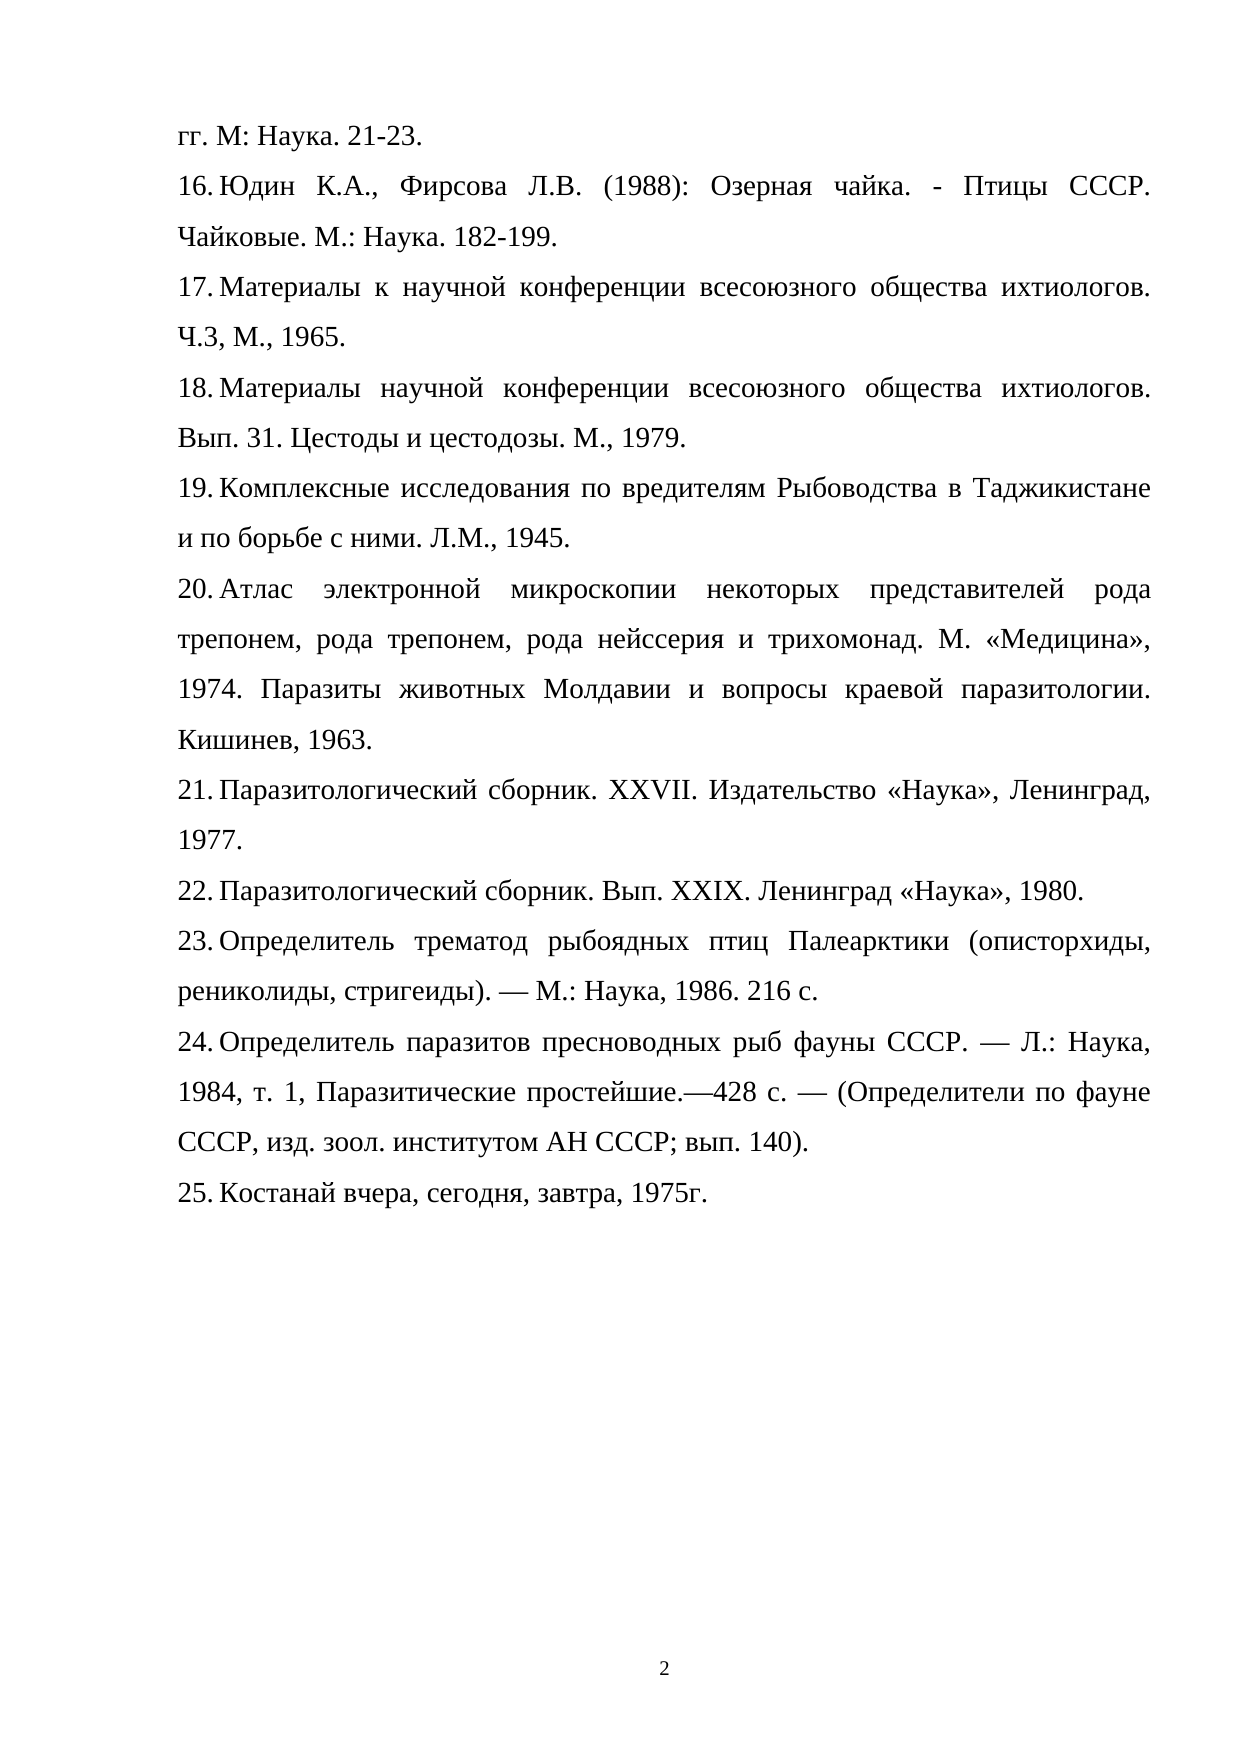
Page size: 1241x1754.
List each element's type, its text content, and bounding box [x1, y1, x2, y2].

list Определитель трематод рыбоядных птиц Палеарктики (описторхиды, рениколиды, стригеиды). — М.: Наука, 1986. 216 с. [177, 923, 1152, 1007]
list Костанай вчера, сегодня, завтра, 1975г. [177, 1175, 1152, 1208]
list Материалы научной конференции всесоюзного общества ихтиологов. Вып. 31. Цестоды и цестодозы. М., 1979. [177, 370, 1152, 453]
list Паразитологический сборник. XXVII. Издательство «Наука», Ленинград, 1977. [177, 772, 1152, 856]
list Юдин К.А., Фирсова Л.В. (1988): Озерная чайка. - Птицы СССР. Чайковые. М.: Наука. 182-199. [177, 168, 1152, 252]
list Паразитологический сборник. Вып. XXIX. Ленинград «Наука», 1980. [177, 873, 1152, 906]
list Материалы к научной конференции всесоюзного общества ихтиологов. Ч.3, М., 1965. [177, 269, 1152, 353]
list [177, 118, 1152, 152]
list Определитель паразитов пресноводных рыб фауны СССР. — Л.: Наука, 1984, т. 1, Паразитические простейшие.—428 с. — (Определители по фауне СССР, изд. зоол. институтом АН СССР; вып. 140). [177, 1024, 1152, 1158]
list Атлас электронной микроскопии некоторых представителей рода трепонем, рода трепонем, рода нейссерия и трихомонад. М. «Медицина», 1974. Паразиты животных Молдавии и вопросы краевой паразитологии. Кишинев, 1963. [177, 571, 1152, 755]
list Комплексные исследования по вредителям Рыбоводства в Таджикистане и по борьбе с ними. Л.М., 1945. [177, 470, 1152, 554]
